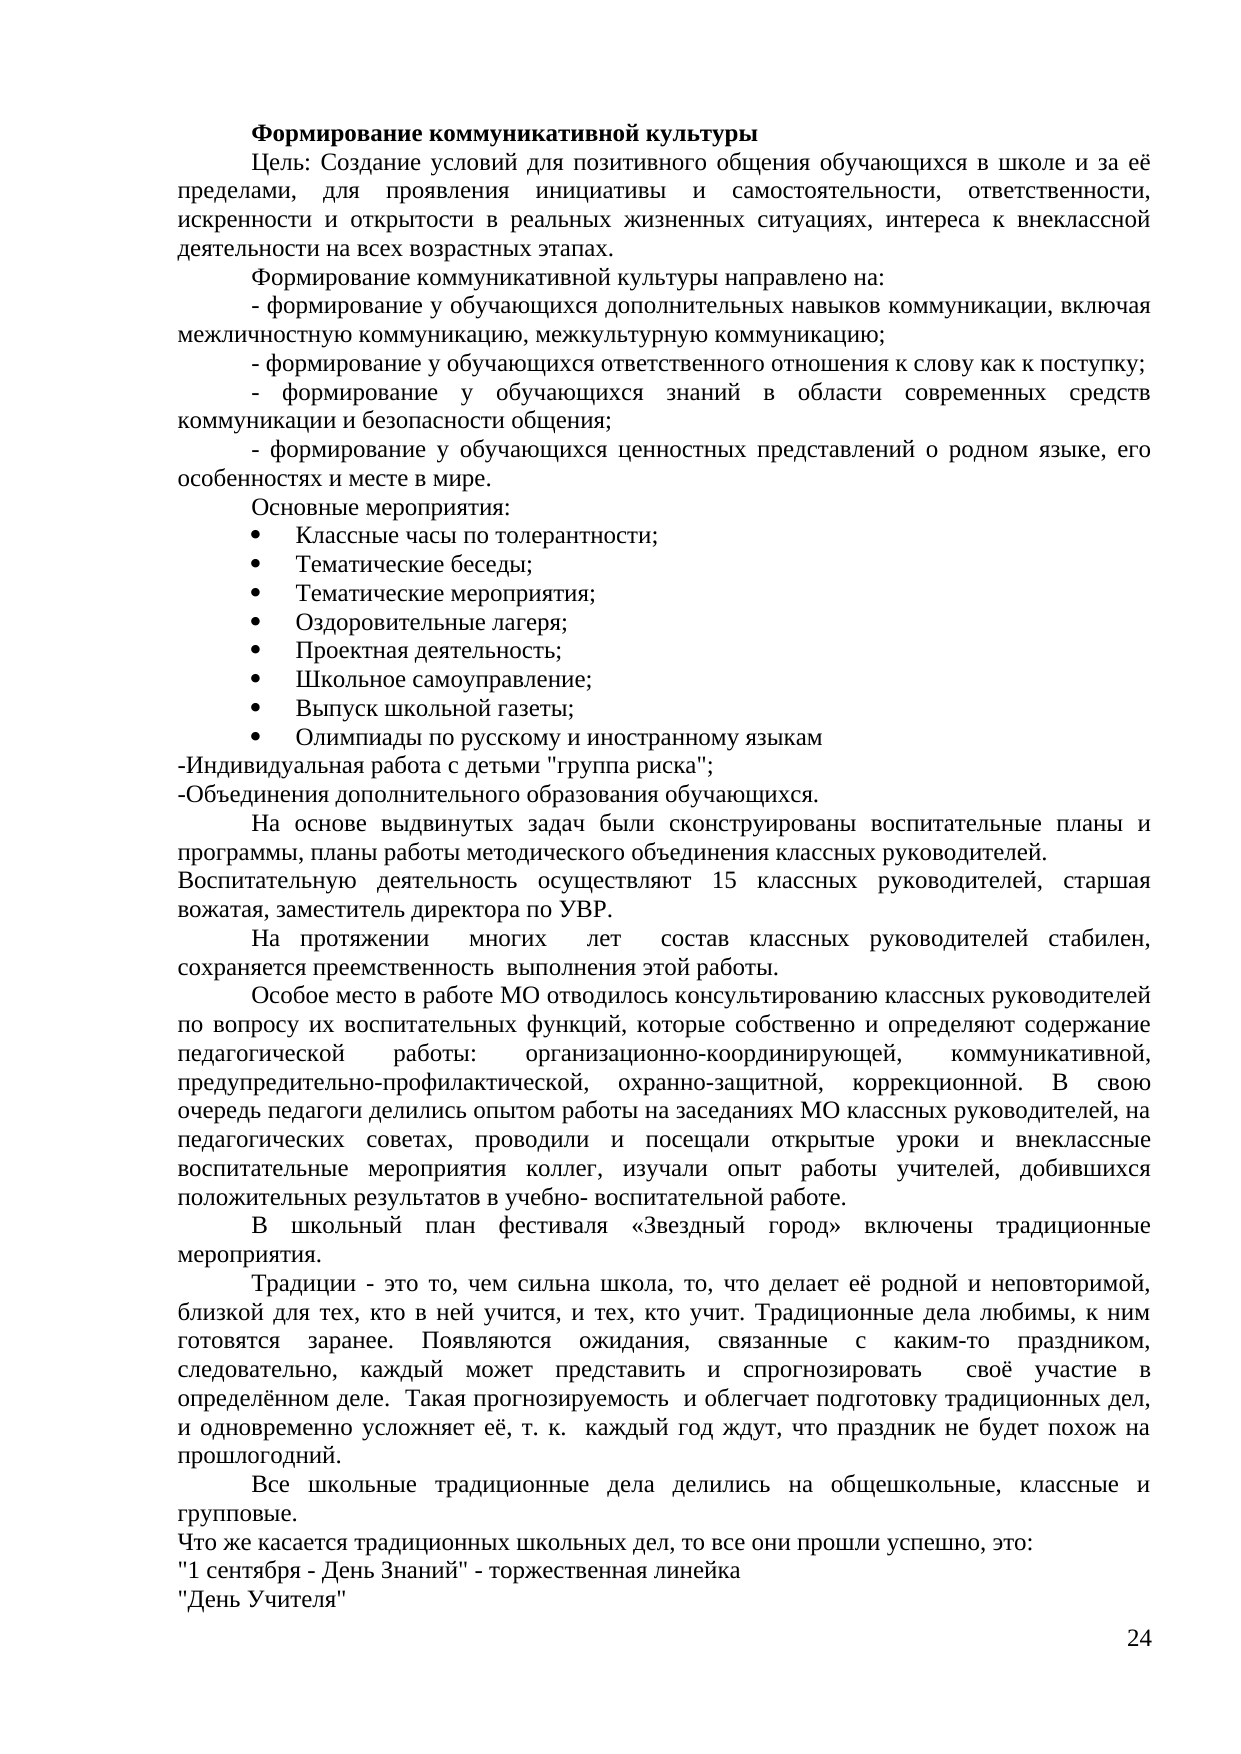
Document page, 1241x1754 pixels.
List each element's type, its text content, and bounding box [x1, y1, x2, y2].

list Тематические мероприятия; [177, 578, 1152, 607]
text Воспитательную деятельность осуществляют 15 классных руководителей, старшая вожатая, заместитель директора по УВР. [177, 866, 1152, 923]
text Формирование коммуникативной культуры [177, 118, 1152, 147]
text -Объединения дополнительного образования обучающихся. [177, 779, 1152, 808]
text На протяжении многих лет состав классных руководителей стабилен, сохраняется преемственность выполнения этой работы. [177, 923, 1152, 981]
text - формирование у обучающихся ответственного отношения к слову как к поступку; [177, 348, 1152, 377]
text Цель: Создание условий для позитивного общения обучающихся в школе и за её пределами, для проявления инициативы и самостоятельности, ответственности, искренности и открытости в реальных жизненных ситуациях, интереса к внеклассной деятельности на всех возрастных этапах. [177, 147, 1152, 262]
text В школьный план фестиваля «Звездный город» включены традиционные мероприятия. [177, 1211, 1152, 1268]
text Основные мероприятия: [177, 492, 1152, 521]
text "День Учителя" [177, 1584, 1152, 1613]
list Оздоровительные лагеря; [177, 607, 1152, 636]
list Проектная деятельность; [177, 636, 1152, 664]
text - формирование у обучающихся дополнительных навыков коммуникации, включая межличностную коммуникацию, межкультурную коммуникацию; [177, 291, 1152, 348]
list Выпуск школьной газеты; [177, 693, 1152, 722]
list Тематические беседы; [177, 549, 1152, 578]
text -Индивидуальная работа с детьми "группа риска"; [177, 751, 1152, 779]
text На основе выдвинутых задач были сконструированы воспитательные планы и программы, планы работы методического объединения классных руководителей. [177, 808, 1152, 866]
text "1 сентября - День Знаний" - торжественная линейка [177, 1556, 1152, 1584]
text Традиции - это то, чем сильна школа, то, что делает её родной и неповторимой, близкой для тех, кто в ней учится, и тех, кто учит. Традиционные дела любимы, к ним готовятся заранее. Появляются ожидания, связанные с каким-то праздником, следовательно, каждый может представить и спрогнозировать своё участие в определённом деле. Такая прогнозируемость и облегчает подготовку традиционных дел, и одновременно усложняет её, т. к. каждый год ждут, что праздник не будет похож на прошлогодний. [177, 1268, 1152, 1469]
text Что же касается традиционных школьных дел, то все они прошли успешно, это: [177, 1527, 1152, 1556]
text Все школьные традиционные дела делились на общешкольные, классные и групповые. [177, 1469, 1152, 1527]
text Особое место в работе МО отводилось консультированию классных руководителей по вопросу их воспитательных функций, которые собственно и определяют содержание педагогической работы: организационно-координирующей, коммуникативной, предупредительно-профилактической, охранно-защитной, коррекционной. В свою очередь педагоги делились опытом работы на заседаниях МО классных руководителей, на педагогических советах, проводили и посещали открытые уроки и внеклассные воспитательные мероприятия коллег, изучали опыт работы учителей, добившихся положительных результатов в учебно- воспитательной работе. [177, 981, 1152, 1211]
list Школьное самоуправление; [177, 664, 1152, 693]
text - формирование у обучающихся ценностных представлений о родном языке, его особенностях и месте в мире. [177, 434, 1152, 492]
list Классные часы по толерантности; [177, 521, 1152, 549]
text Формирование коммуникативной культуры направлено на: [177, 262, 1152, 291]
list Олимпиады по русскому и иностранному языкам [177, 722, 1152, 751]
text - формирование у обучающихся знаний в области современных средств коммуникации и безопасности общения; [177, 377, 1152, 434]
